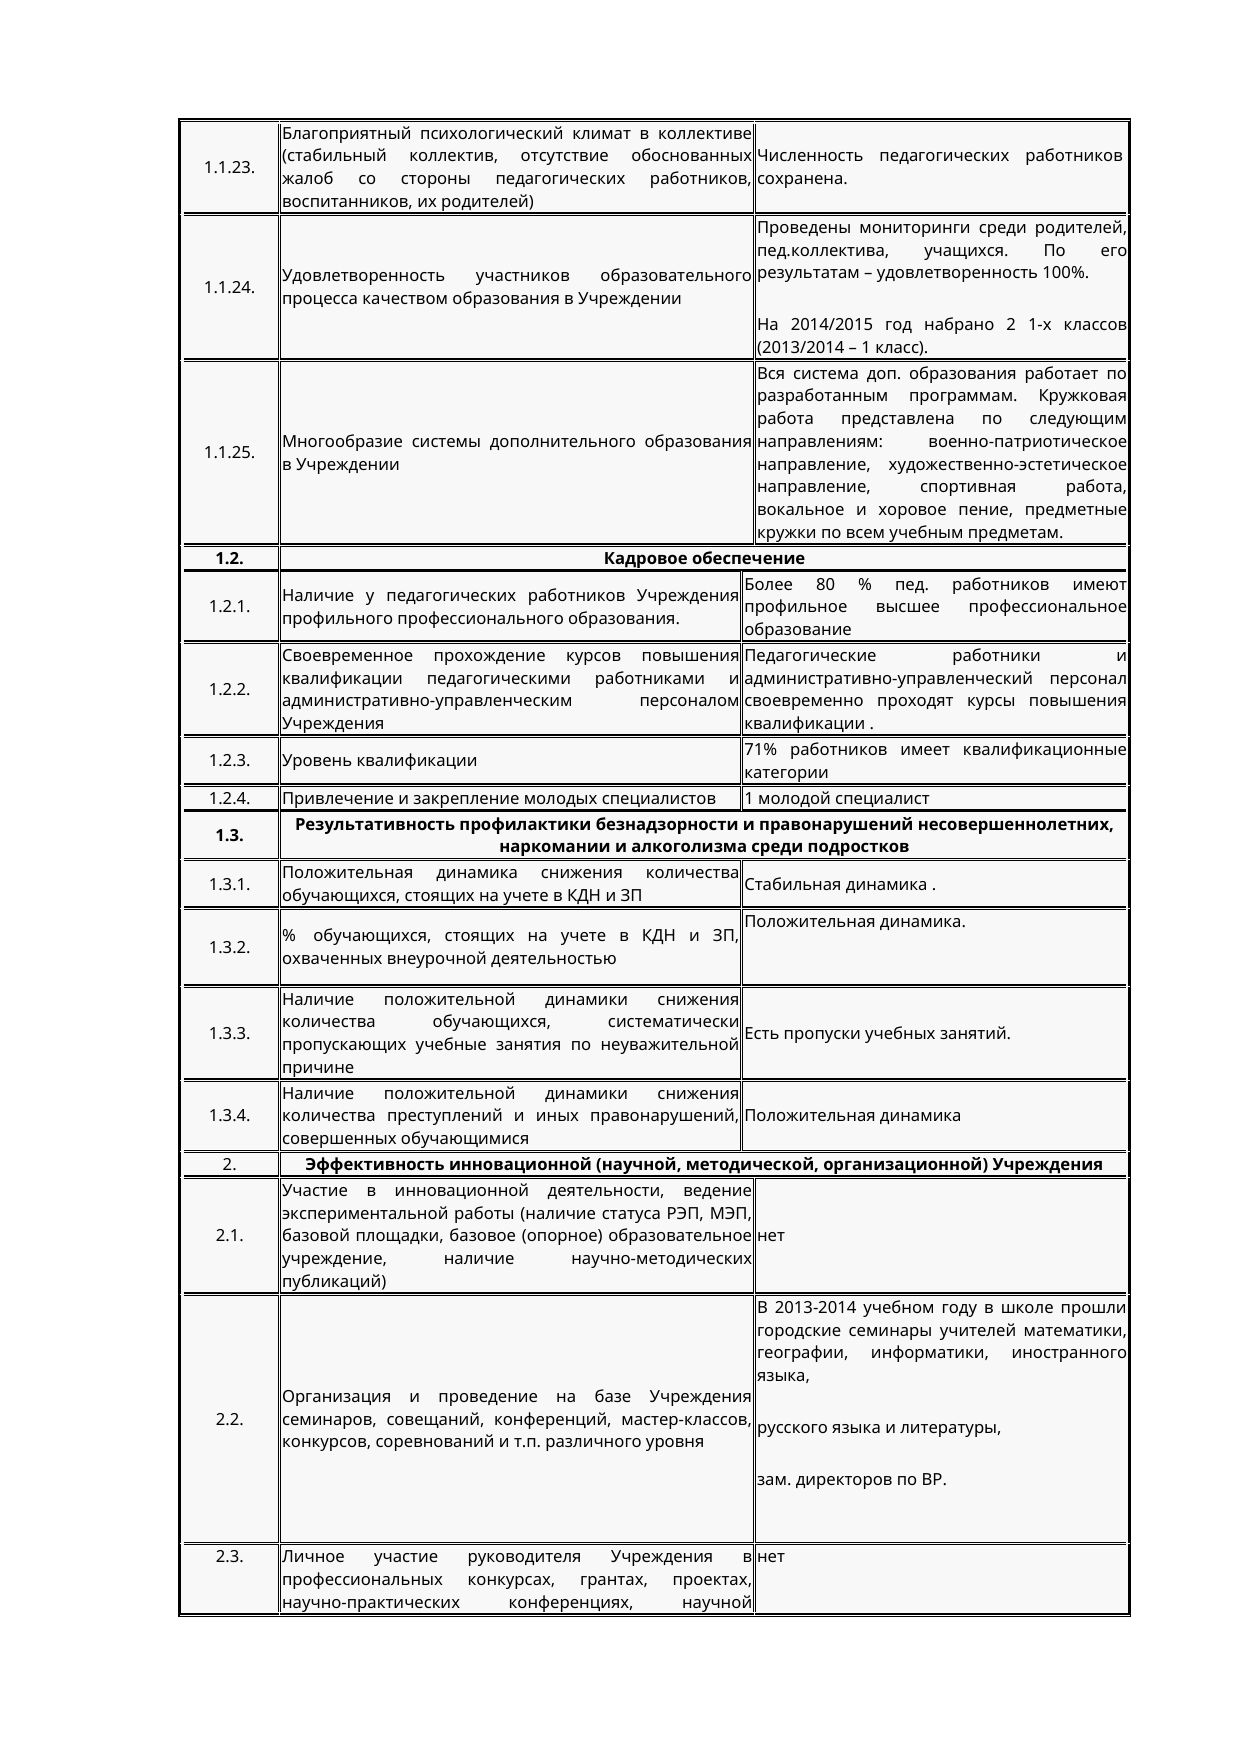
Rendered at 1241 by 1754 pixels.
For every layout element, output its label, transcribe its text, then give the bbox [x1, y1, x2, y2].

table_cell 2.2. [181, 1292, 278, 1542]
table_cell Наличие у педагогических работников Учреждения профильного профессионального образования. [281, 572, 740, 640]
table_cell 1.3. [181, 809, 278, 858]
table_cell Вся система доп. образования работает по разработанным программам. Кружковая работа представлена по следующим направлениям: военно-патриотическое направление, художественно-эстетическое направление, спортивная работа, вокальное и хоровое пение, предметные кружки по всем учебным предметам. [756, 358, 1129, 543]
table_cell Наличие положительной динамики снижения количества обучающихся, систематически пропускающих учебные занятия по неуважительной причине [281, 988, 740, 1078]
table_cell 1.3.4. [181, 1078, 278, 1149]
table_cell В 2013-2014 учебном году в школе прошли городские семинары учителей математики, географии, информатики, иностранного языка, русского языка и литературы, зам. директоров по ВР. [756, 1292, 1129, 1542]
table_cell 1.3.1. [180, 858, 279, 906]
table_cell Участие в инновационной деятельности, ведение экспериментальной работы (наличие статуса РЭП, МЭП, базовой площадки, базовое (опорное) образовательное учреждение, наличие научно-методических публикаций) [281, 1179, 753, 1292]
table_cell Наличие положительной динамики снижения количества преступлений и иных правонарушений, совершенных обучающимися [281, 1082, 740, 1149]
table_cell Эффективность инновационной (научной, методической, организационной) Учреждения [281, 1150, 1129, 1175]
table_cell 1.3.2. [181, 906, 278, 984]
table_cell 2.3. [180, 1542, 279, 1613]
table_cell Положительная динамика [743, 1078, 1129, 1149]
table_cell 1.1.25. [181, 358, 278, 543]
table_cell Организация и проведение на базе Учреждения семинаров, совещаний, конференций, мастер-классов, конкурсов, соревнований и т.п. различного уровня [281, 1296, 753, 1542]
table_cell Стабильная динамика . [742, 858, 1129, 906]
table_cell Есть пропуски учебных занятий. [743, 984, 1129, 1078]
table_cell Более 80 % пед. работников имеют профильное высшее профессиональное образование [743, 569, 1128, 640]
table_cell нет [756, 1175, 1129, 1292]
table_cell Многообразие системы дополнительного образования в Учреждении [281, 362, 753, 543]
table_cell Благоприятный психологический климат в коллективе (стабильный коллектив, отсутствие обоснованных жалоб со стороны педагогических работников, воспитанников, их родителей) [280, 122, 754, 212]
table_cell 2.1. [181, 1175, 278, 1292]
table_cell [280, 1545, 754, 1613]
table_cell Привлечение и закрепление молодых специалистов [281, 787, 740, 809]
table_cell 2. [181, 1150, 278, 1175]
table_cell 1.2.1. [181, 569, 278, 640]
table_cell Положительная динамика снижения количества обучающихся, стоящих на учете в КДН и ЗП [281, 861, 740, 906]
table_cell Результативность профилактики безнадзорности и правонарушений несовершеннолетних, наркомании и алкоголизма среди подростков [281, 809, 1128, 858]
table_cell 1 молодой специалист [743, 783, 1129, 809]
table_cell 1.2.2. [181, 640, 278, 734]
table_cell 71% работников имеет квалификационные категории [743, 734, 1129, 783]
table_cell 1.3.3. [181, 984, 278, 1078]
table_cell % обучающихся, стоящих на учете в КДН и ЗП, охваченных внеурочной деятельностью [281, 910, 740, 984]
table_cell 1.1.23. [181, 122, 279, 212]
table_cell Педагогические работники и административно-управленческий персонал своевременно проходят курсы повышения квалификации . [743, 640, 1129, 734]
table_cell Кадровое обеспечение [281, 543, 1129, 569]
table_cell 1.2. [181, 543, 278, 569]
table_cell Уровень квалификации [281, 738, 740, 783]
table_cell Численность педагогических работников сохранена. [755, 122, 1128, 212]
table_cell 1.2.3. [181, 734, 278, 783]
table_cell нет [755, 1542, 1129, 1613]
table_cell 1.2.4. [181, 783, 278, 809]
table_cell Удовлетворенность участников образовательного процесса качеством образования в Учреждении [281, 216, 753, 358]
table_cell 1.1.24. [181, 212, 278, 358]
table_cell Положительная динамика. [743, 906, 1129, 984]
table_cell Проведены мониторинги среди родителей, пед.коллектива, учащихся. По его результатам – удовлетворенность 100%. На 2014/2015 год набрано 2 1-х классов (2013/2014 – 1 класс). [756, 212, 1129, 358]
table_cell Своевременное прохождение курсов повышения квалификации педагогическими работниками и административно-управленческим персоналом Учреждения [281, 644, 740, 734]
